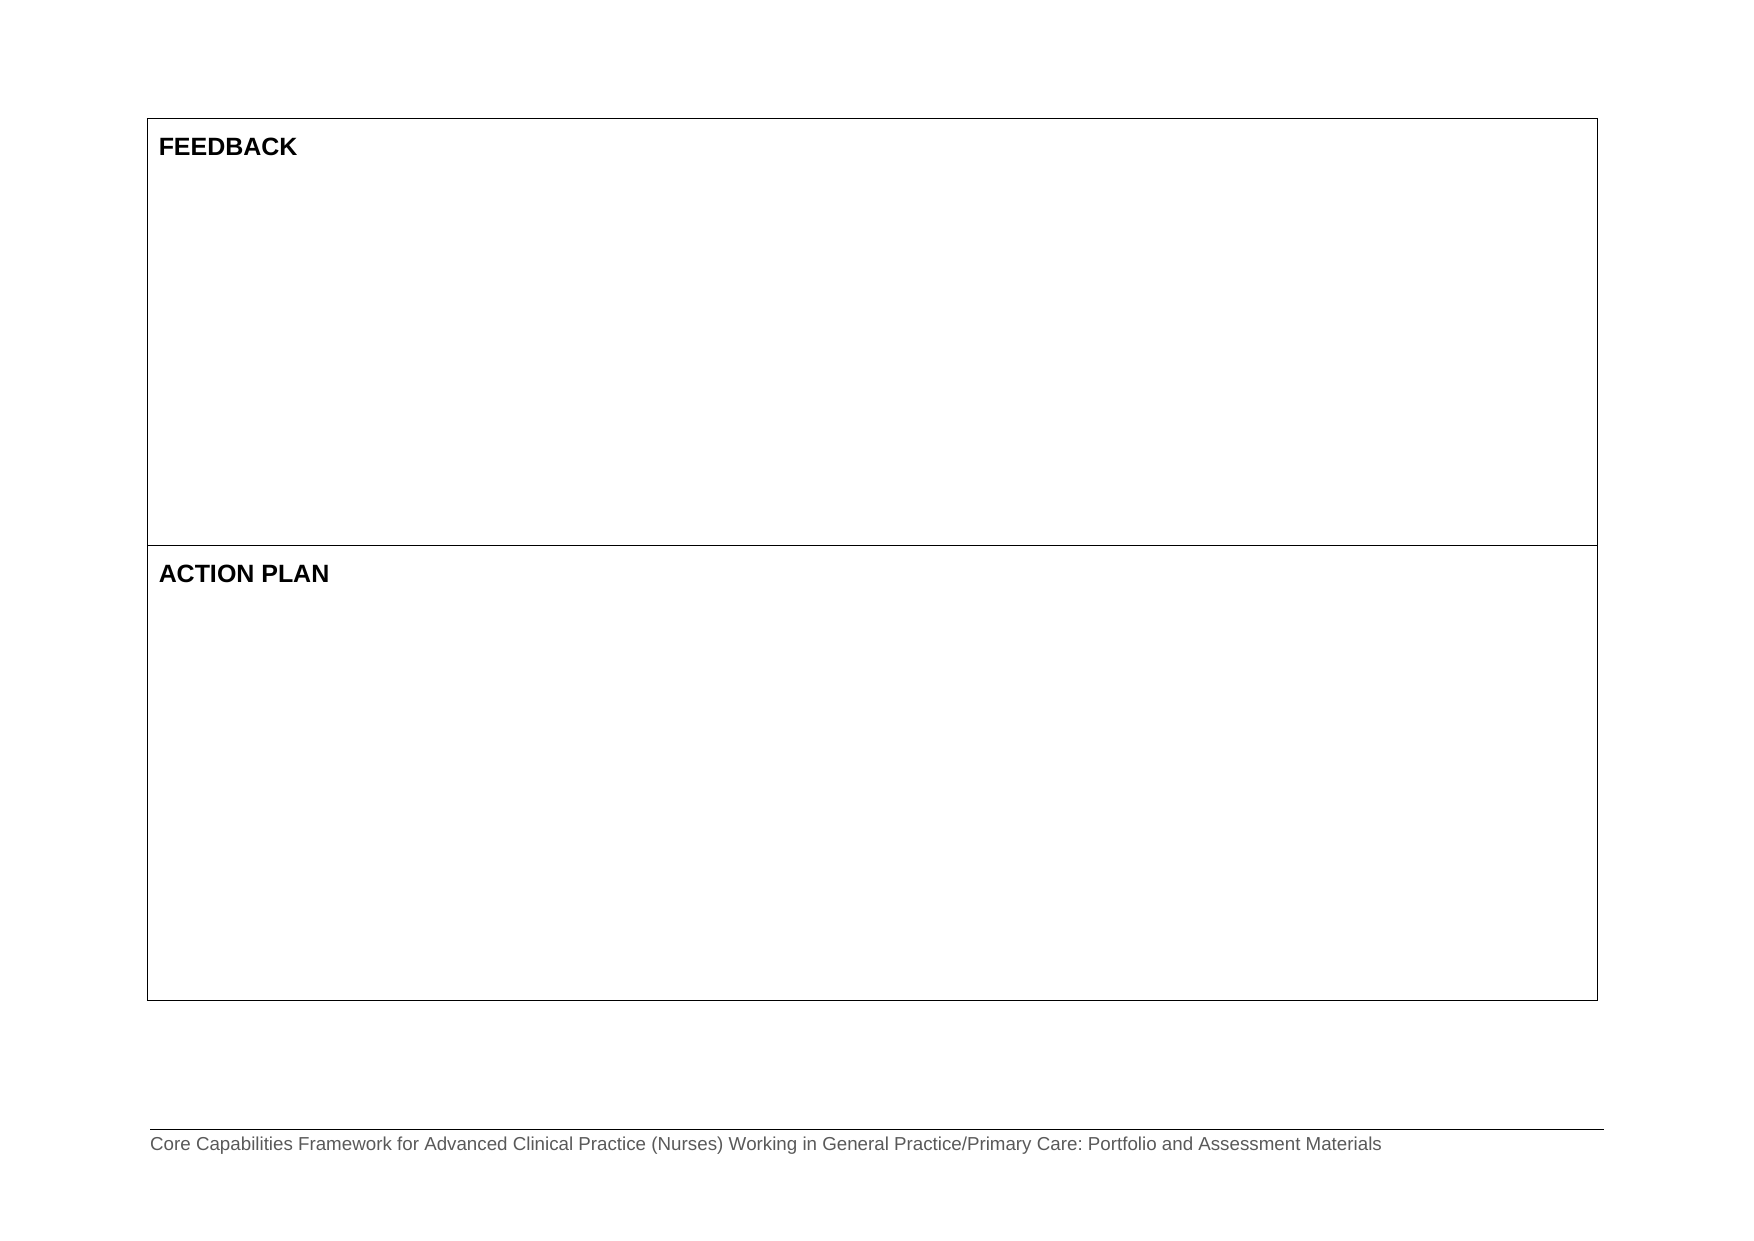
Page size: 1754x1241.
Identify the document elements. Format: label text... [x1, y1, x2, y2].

table_cell ACTION PLAN [148, 546, 1597, 1000]
table_header FEEDBACK [148, 119, 1597, 545]
